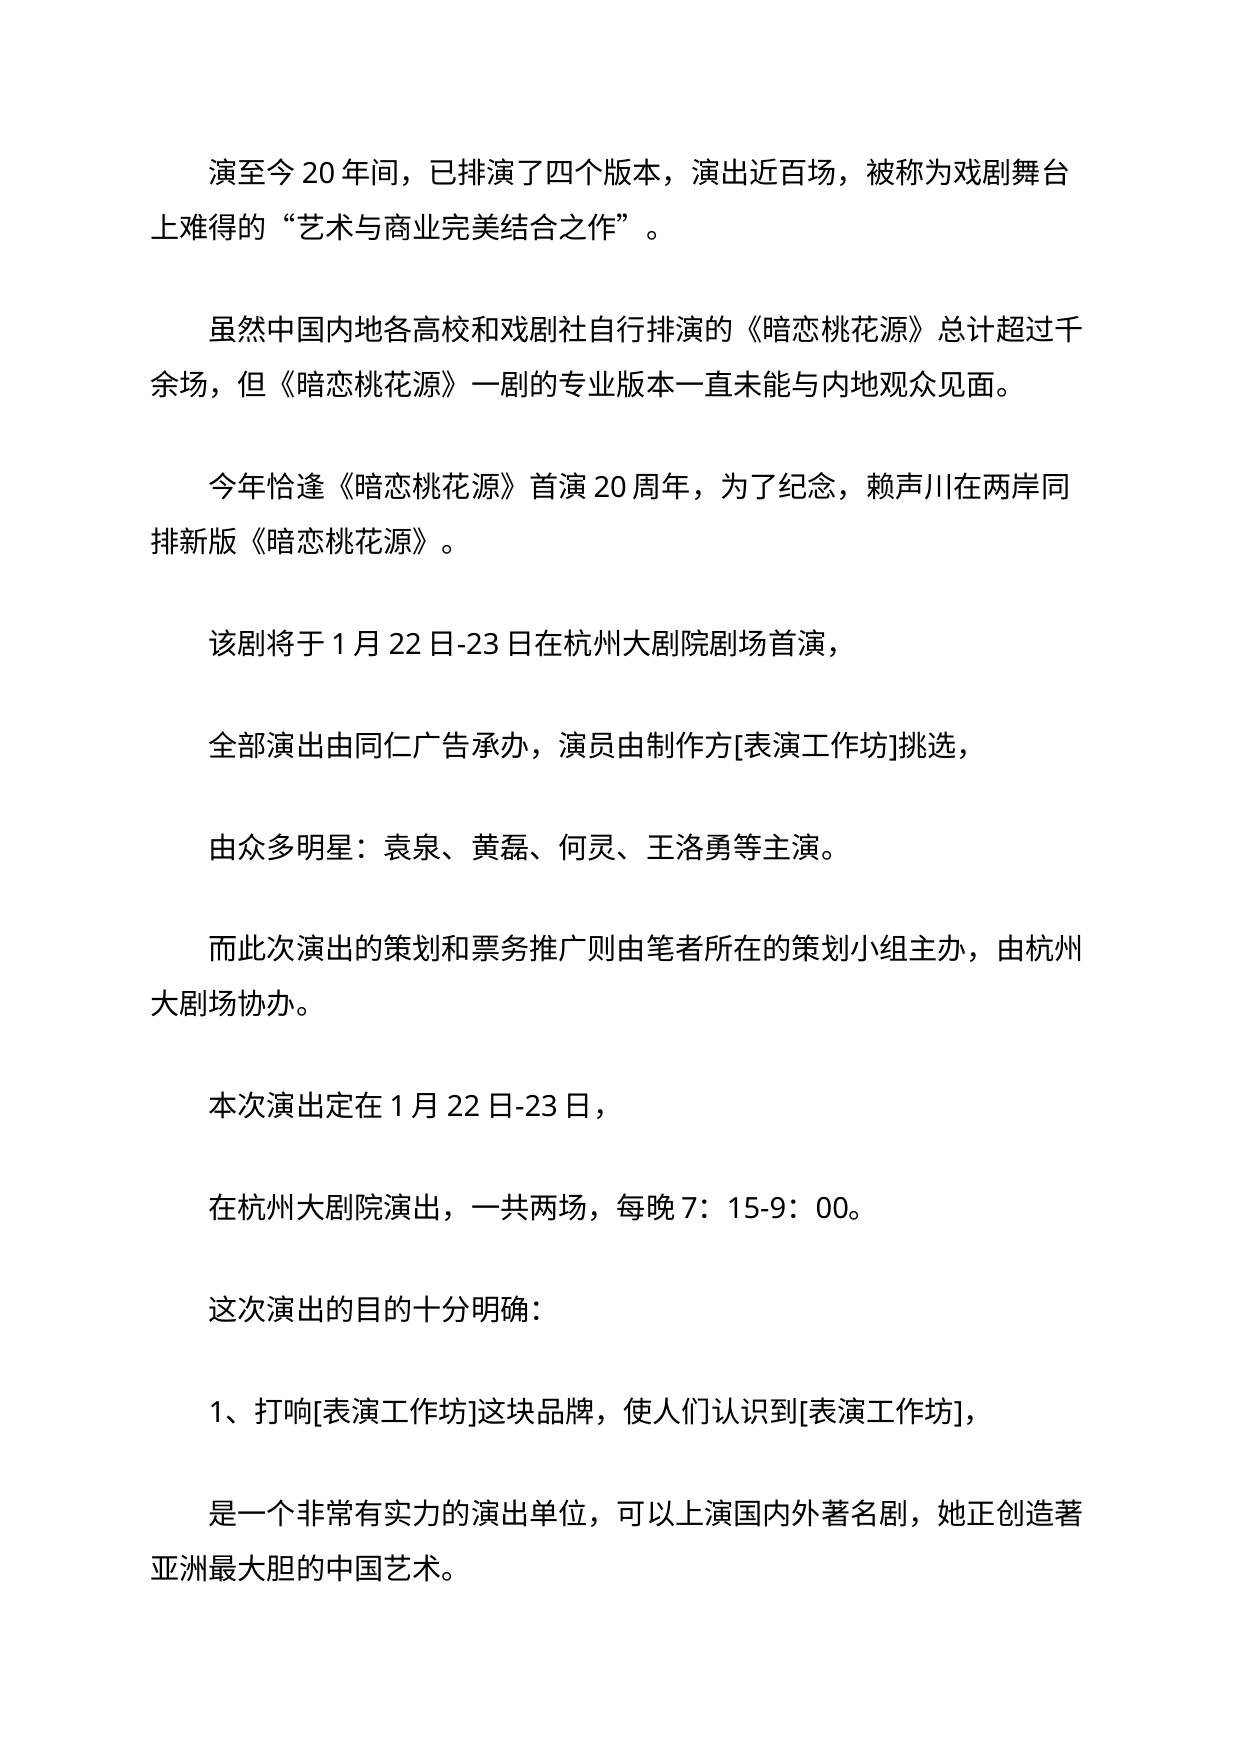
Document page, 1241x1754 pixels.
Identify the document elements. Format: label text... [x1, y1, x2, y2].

text 虽然中国内地各高校和戏剧社自行排演的《暗恋桃花源》总计超过千余场，但《暗恋桃花源》一剧的专业版本一直未能与内地观众见面。 [150, 307, 1090, 404]
text 该剧将于1月22日-23日在杭州大剧院剧场首演， [150, 620, 1090, 663]
text 演至今20年间，已排演了四个版本，演出近百场，被称为戏剧舞台上难得的“艺术与商业完美结合之作”。 [150, 150, 1090, 247]
text 全部演出由同仁广告承办，演员由制作方[表演工作坊]挑选， [150, 722, 1090, 764]
text 本次演出定在1月22日-23日， [150, 1083, 1090, 1125]
text 由众多明星：袁泉、黄磊、何灵、王洛勇等主演。 [150, 824, 1090, 866]
text 在杭州大剧院演出，一共两场，每晚7：15-9：00。 [150, 1184, 1090, 1227]
text 而此次演出的策划和票务推广则由笔者所在的策划小组主办，由杭州大剧场协办。 [150, 926, 1090, 1023]
text 今年恰逢《暗恋桃花源》首演20周年，为了纪念，赖声川在两岸同排新版《暗恋桃花源》。 [150, 463, 1090, 561]
text 1、打响[表演工作坊]这块品牌，使人们认识到[表演工作坊]， [150, 1388, 1090, 1431]
text 是一个非常有实力的演出单位，可以上演国内外著名剧，她正创造著亚洲最大胆的中国艺术。 [150, 1490, 1090, 1587]
text 这次演出的目的十分明确： [150, 1287, 1090, 1329]
